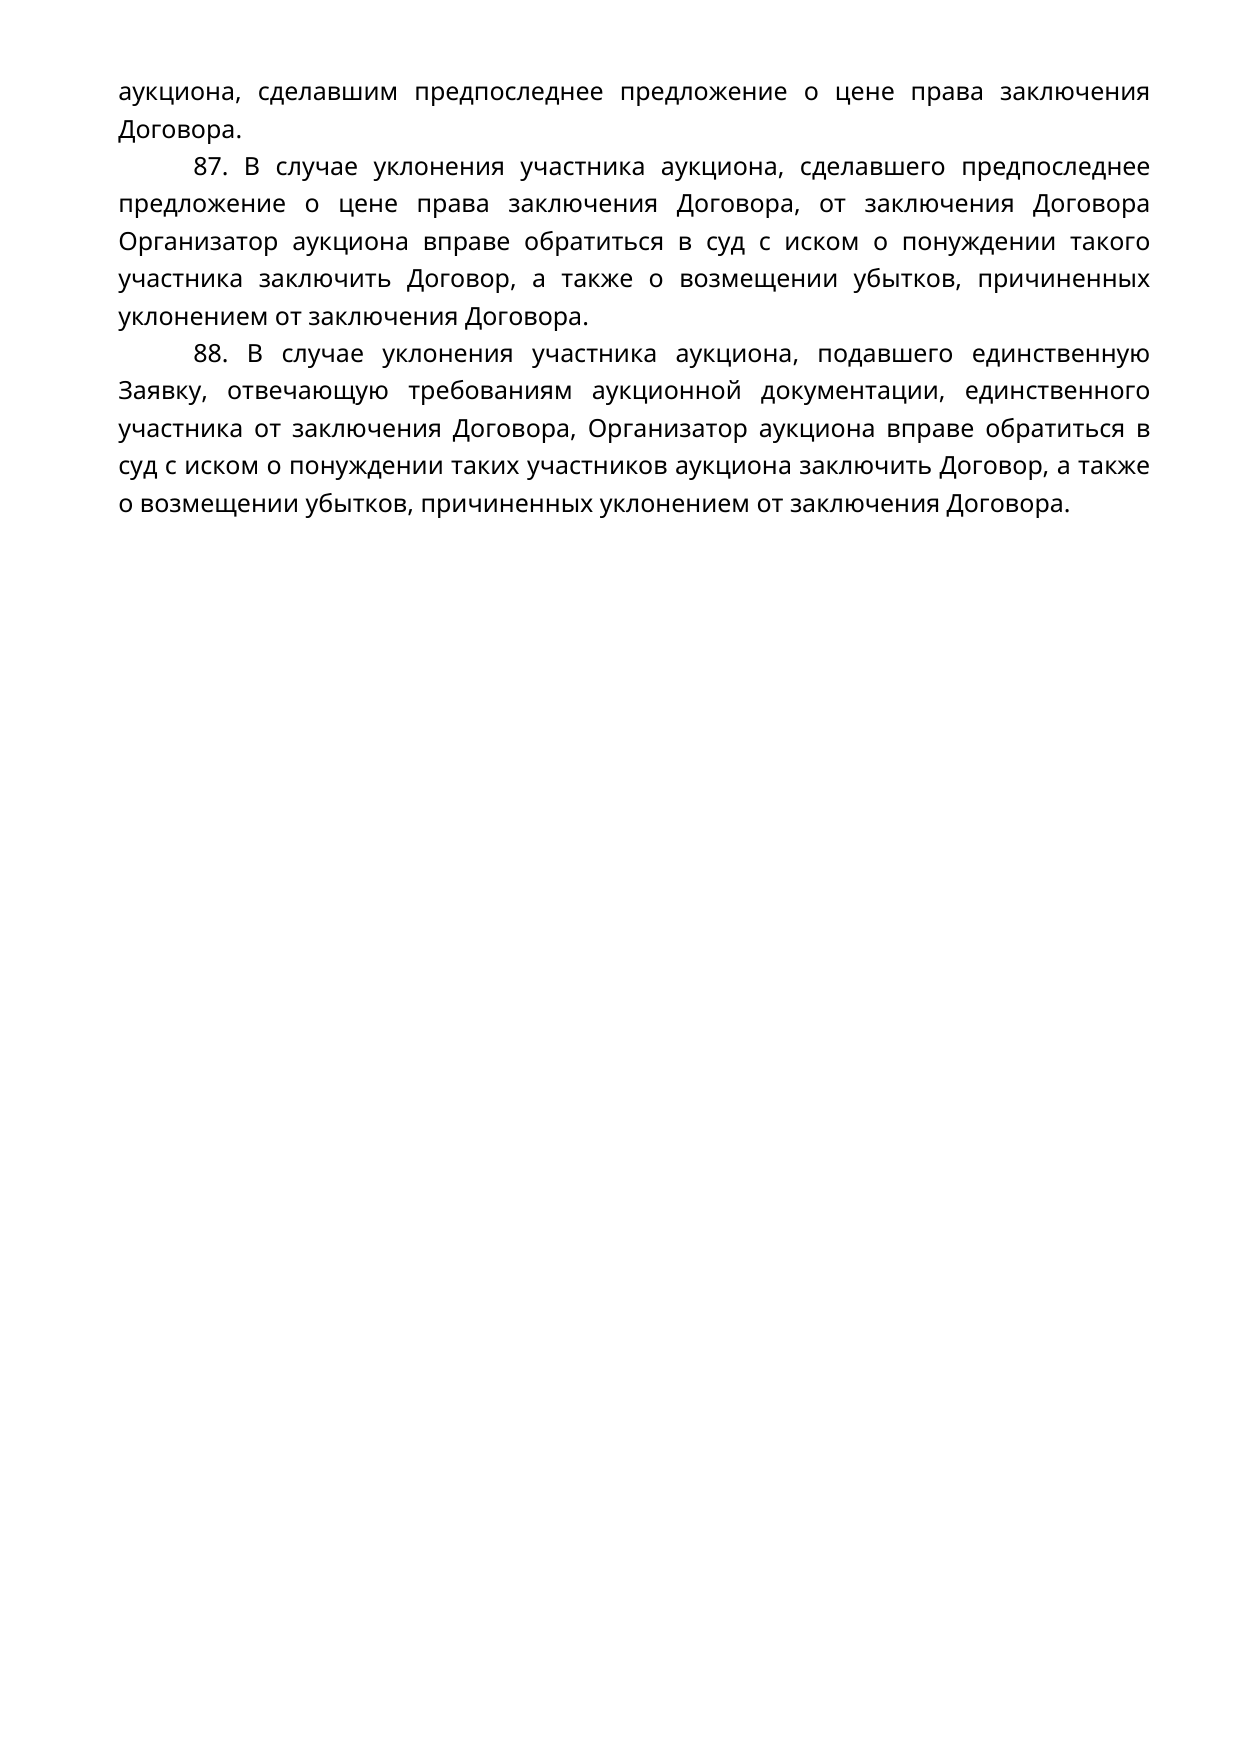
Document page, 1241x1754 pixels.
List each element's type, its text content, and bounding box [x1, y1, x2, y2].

text 88. В случае уклонения участника аукциона, подавшего единственную Заявку, отвечающую требованиям аукционной документации, единственного участника от заключения Договора, Организатор аукциона вправе обратиться в суд с иском о понуждении таких участников аукциона заключить Договор, а также о возмещении убытков, причиненных уклонением от заключения Договора. [118, 336, 1152, 519]
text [118, 74, 1152, 145]
text 87. В случае уклонения участника аукциона, сделавшего предпоследнее предложение о цене права заключения Договора, от заключения Договора Организатор аукциона вправе обратиться в суд с иском о понуждении такого участника заключить Договор, а также о возмещении убытков, причиненных уклонением от заключения Договора. [118, 149, 1152, 332]
